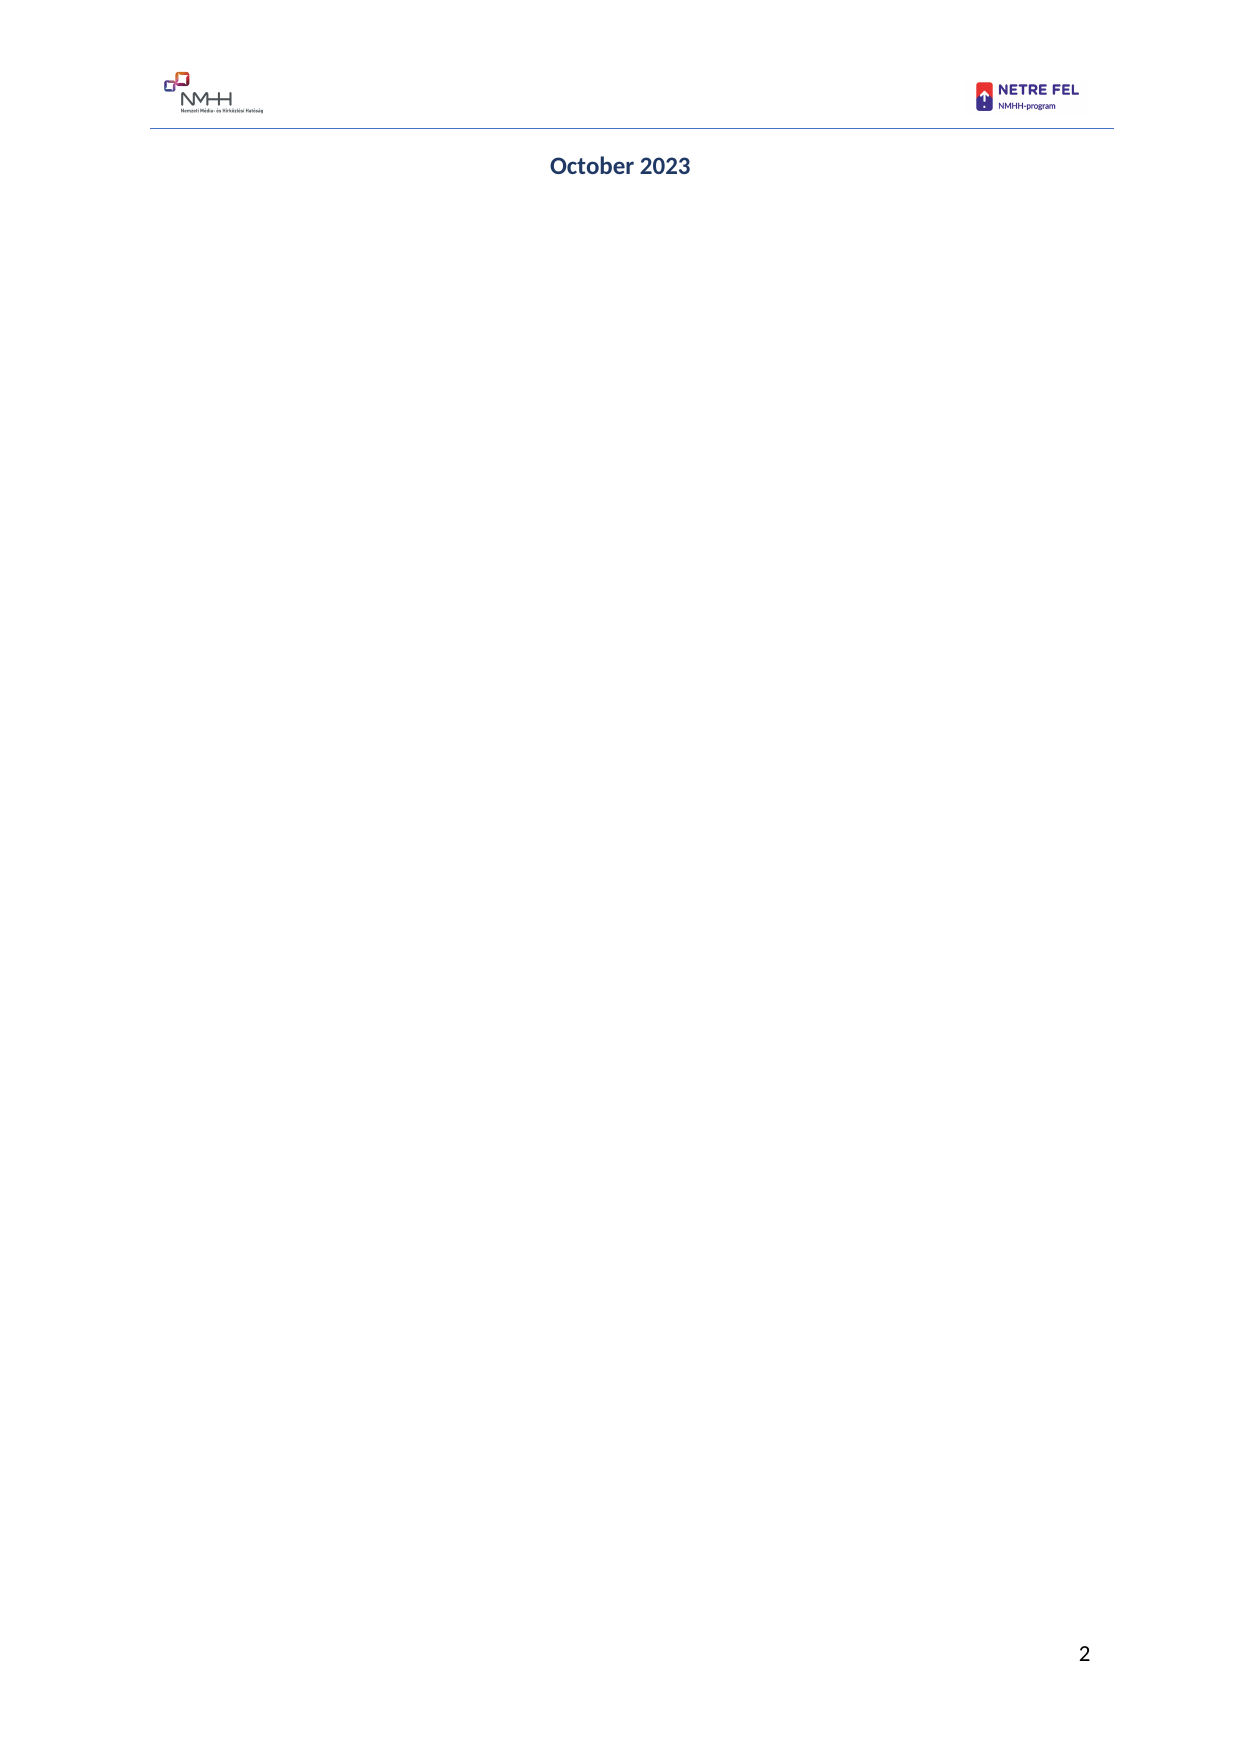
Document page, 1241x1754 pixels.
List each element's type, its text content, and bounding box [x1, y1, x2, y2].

picture [150, 59, 277, 116]
text October 2023 [150, 150, 1090, 181]
picture [964, 80, 1089, 116]
